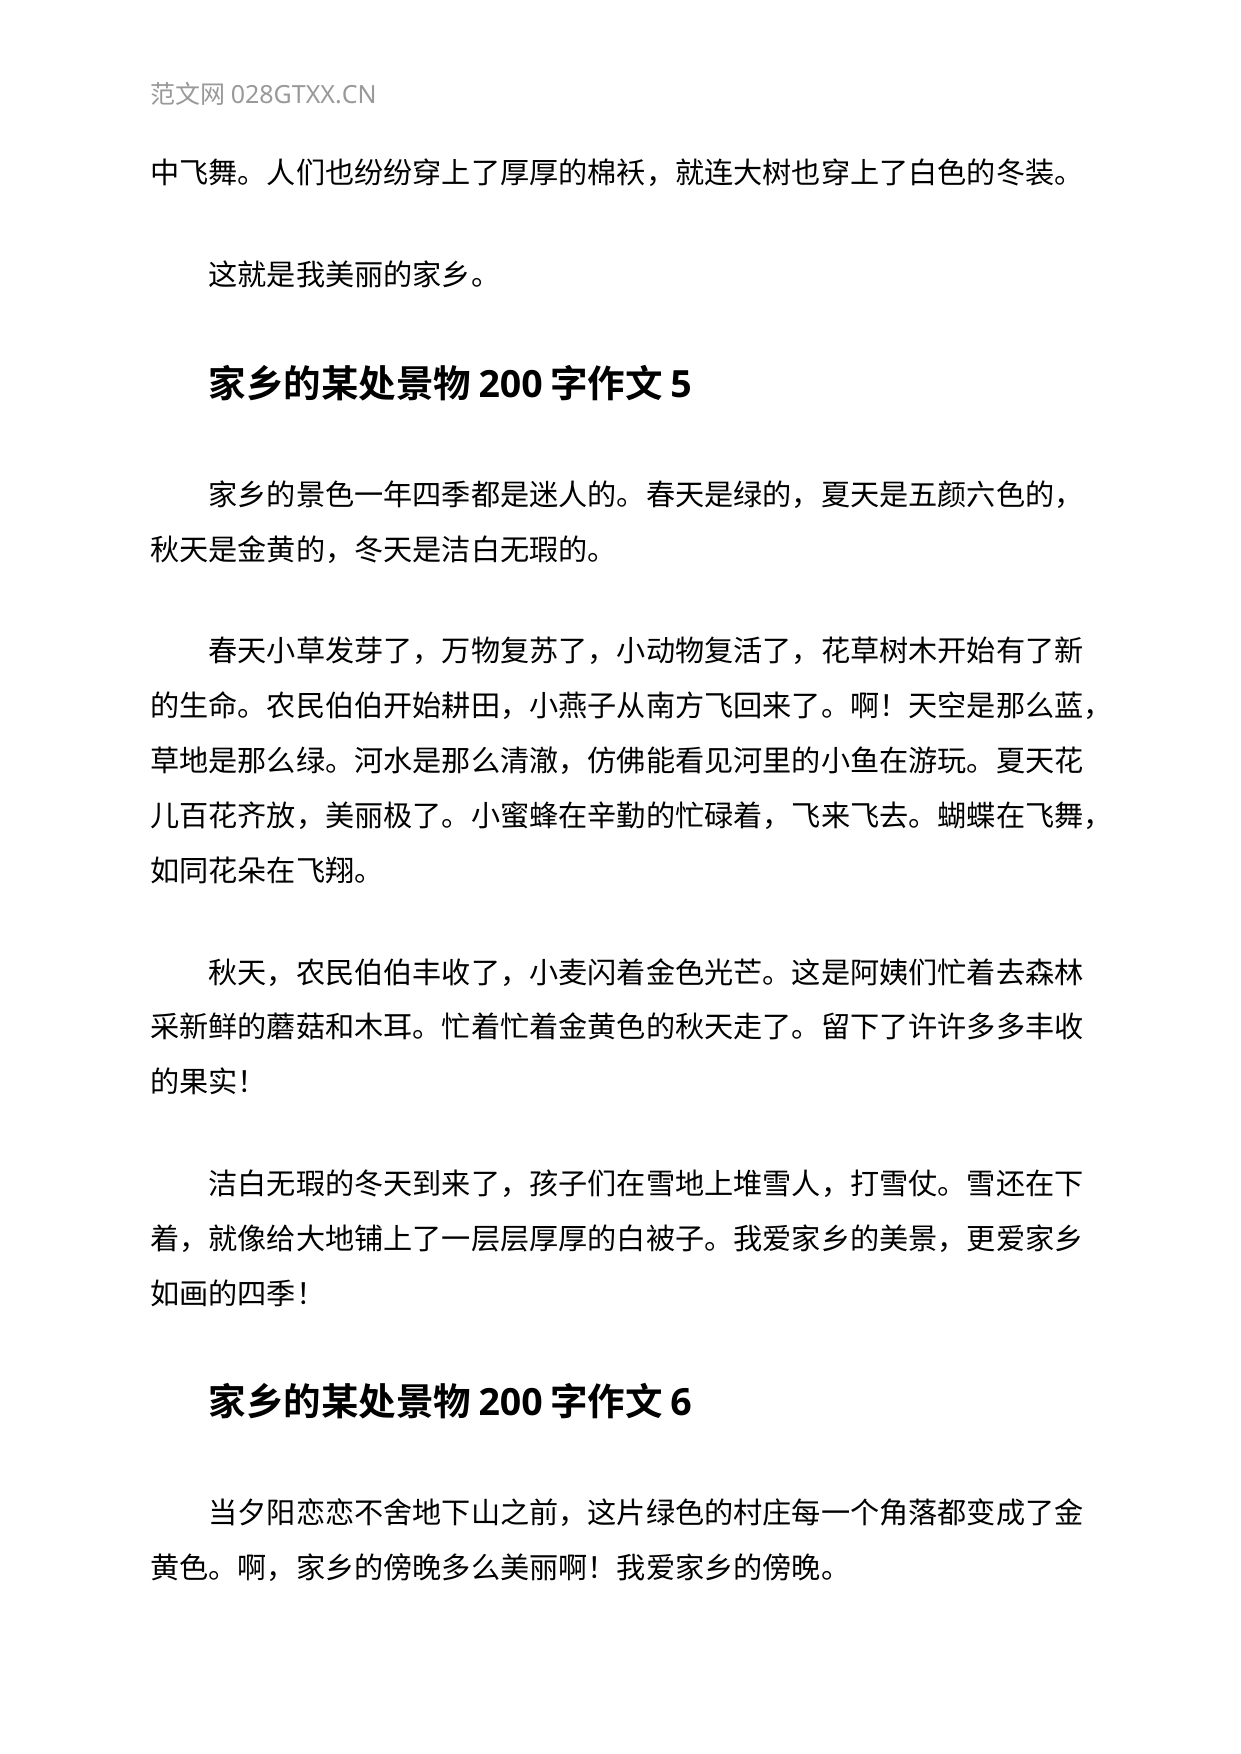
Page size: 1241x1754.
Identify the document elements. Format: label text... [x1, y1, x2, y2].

text 家乡的某处景物200字作文5 [150, 353, 1090, 408]
text 这就是我美丽的家乡。 [150, 252, 1090, 294]
text 当夕阳恋恋不舍地下山之前，这片绿色的村庄每一个角落都变成了金黄色。啊，家乡的傍晚多么美丽啊！我爱家乡的傍晚。 [150, 1490, 1090, 1587]
text 洁白无瑕的冬天到来了，孩子们在雪地上堆雪人，打雪仗。雪还在下着，就像给大地铺上了一层层厚厚的白被子。我爱家乡的美景，更爱家乡如画的四季！ [150, 1161, 1090, 1313]
text 春天小草发芽了，万物复苏了，小动物复活了，花草树木开始有了新的生命。农民伯伯开始耕田，小燕子从南方飞回来了。啊！天空是那么蓝，草地是那么绿。河水是那么清澈，仿佛能看见河里的小鱼在游玩。夏天花儿百花齐放，美丽极了。小蜜蜂在辛勤的忙碌着，飞来飞去。蝴蝶在飞舞，如同花朵在飞翔。 [150, 628, 1090, 890]
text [150, 150, 1090, 192]
text 家乡的某处景物200字作文6 [150, 1372, 1090, 1427]
text 家乡的景色一年四季都是迷人的。春天是绿的，夏天是五颜六色的，秋天是金黄的，冬天是洁白无瑕的。 [150, 471, 1090, 568]
text 秋天，农民伯伯丰收了，小麦闪着金色光芒。这是阿姨们忙着去森林采新鲜的蘑菇和木耳。忙着忙着金黄色的秋天走了。留下了许许多多丰收的果实！ [150, 949, 1090, 1101]
